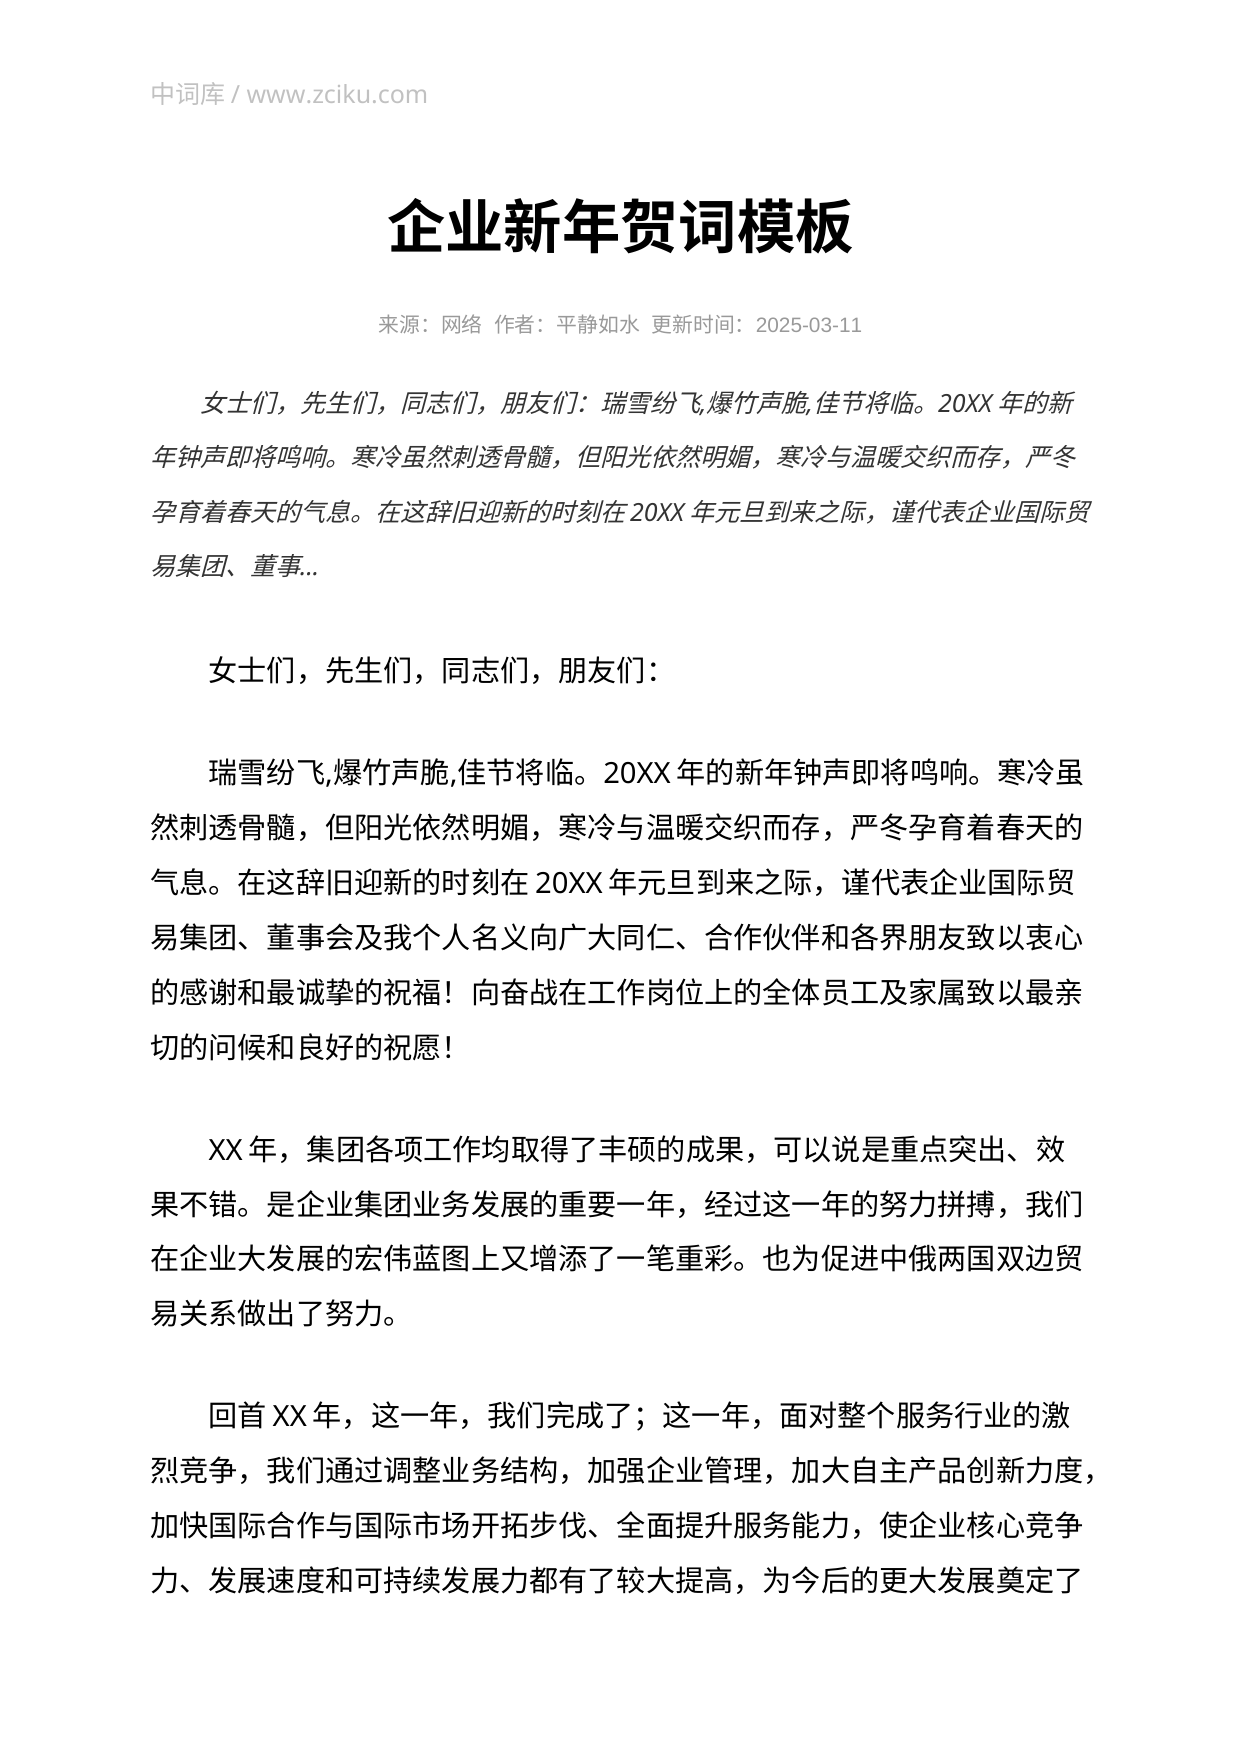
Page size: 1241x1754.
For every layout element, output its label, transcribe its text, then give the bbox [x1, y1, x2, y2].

text 来源：网络 作者：平静如水 更新时间：2025-03-11 [150, 313, 1090, 337]
subtitle 企业新年贺词模板 [150, 181, 1090, 266]
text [150, 1393, 1090, 1600]
text 女士们，先生们，同志们，朋友们：瑞雪纷飞,爆竹声脆,佳节将临。20XX年的新年钟声即将鸣响。寒冷虽然刺透骨髓，但阳光依然明媚，寒冷与温暖交织而存，严冬孕育着春天的气息。在这辞旧迎新的时刻在20XX年元旦到来之际，谨代表企业国际贸易集团、董事... [150, 383, 1090, 583]
text 瑞雪纷飞,爆竹声脆,佳节将临。20XX年的新年钟声即将鸣响。寒冷虽然刺透骨髓，但阳光依然明媚，寒冷与温暖交织而存，严冬孕育着春天的气息。在这辞旧迎新的时刻在20XX年元旦到来之际，谨代表企业国际贸易集团、董事会及我个人名义向广大同仁、合作伙伴和各界朋友致以衷心的感谢和最诚挚的祝福！向奋战在工作岗位上的全体员工及家属致以最亲切的问候和良好的祝愿！ [150, 749, 1090, 1067]
text XX年，集团各项工作均取得了丰硕的成果，可以说是重点突出、效果不错。是企业集团业务发展的重要一年，经过这一年的努力拼搏，我们在企业大发展的宏伟蓝图上又增添了一笔重彩。也为促进中俄两国双边贸易关系做出了努力。 [150, 1126, 1090, 1333]
text 女士们，先生们，同志们，朋友们： [150, 648, 1090, 690]
